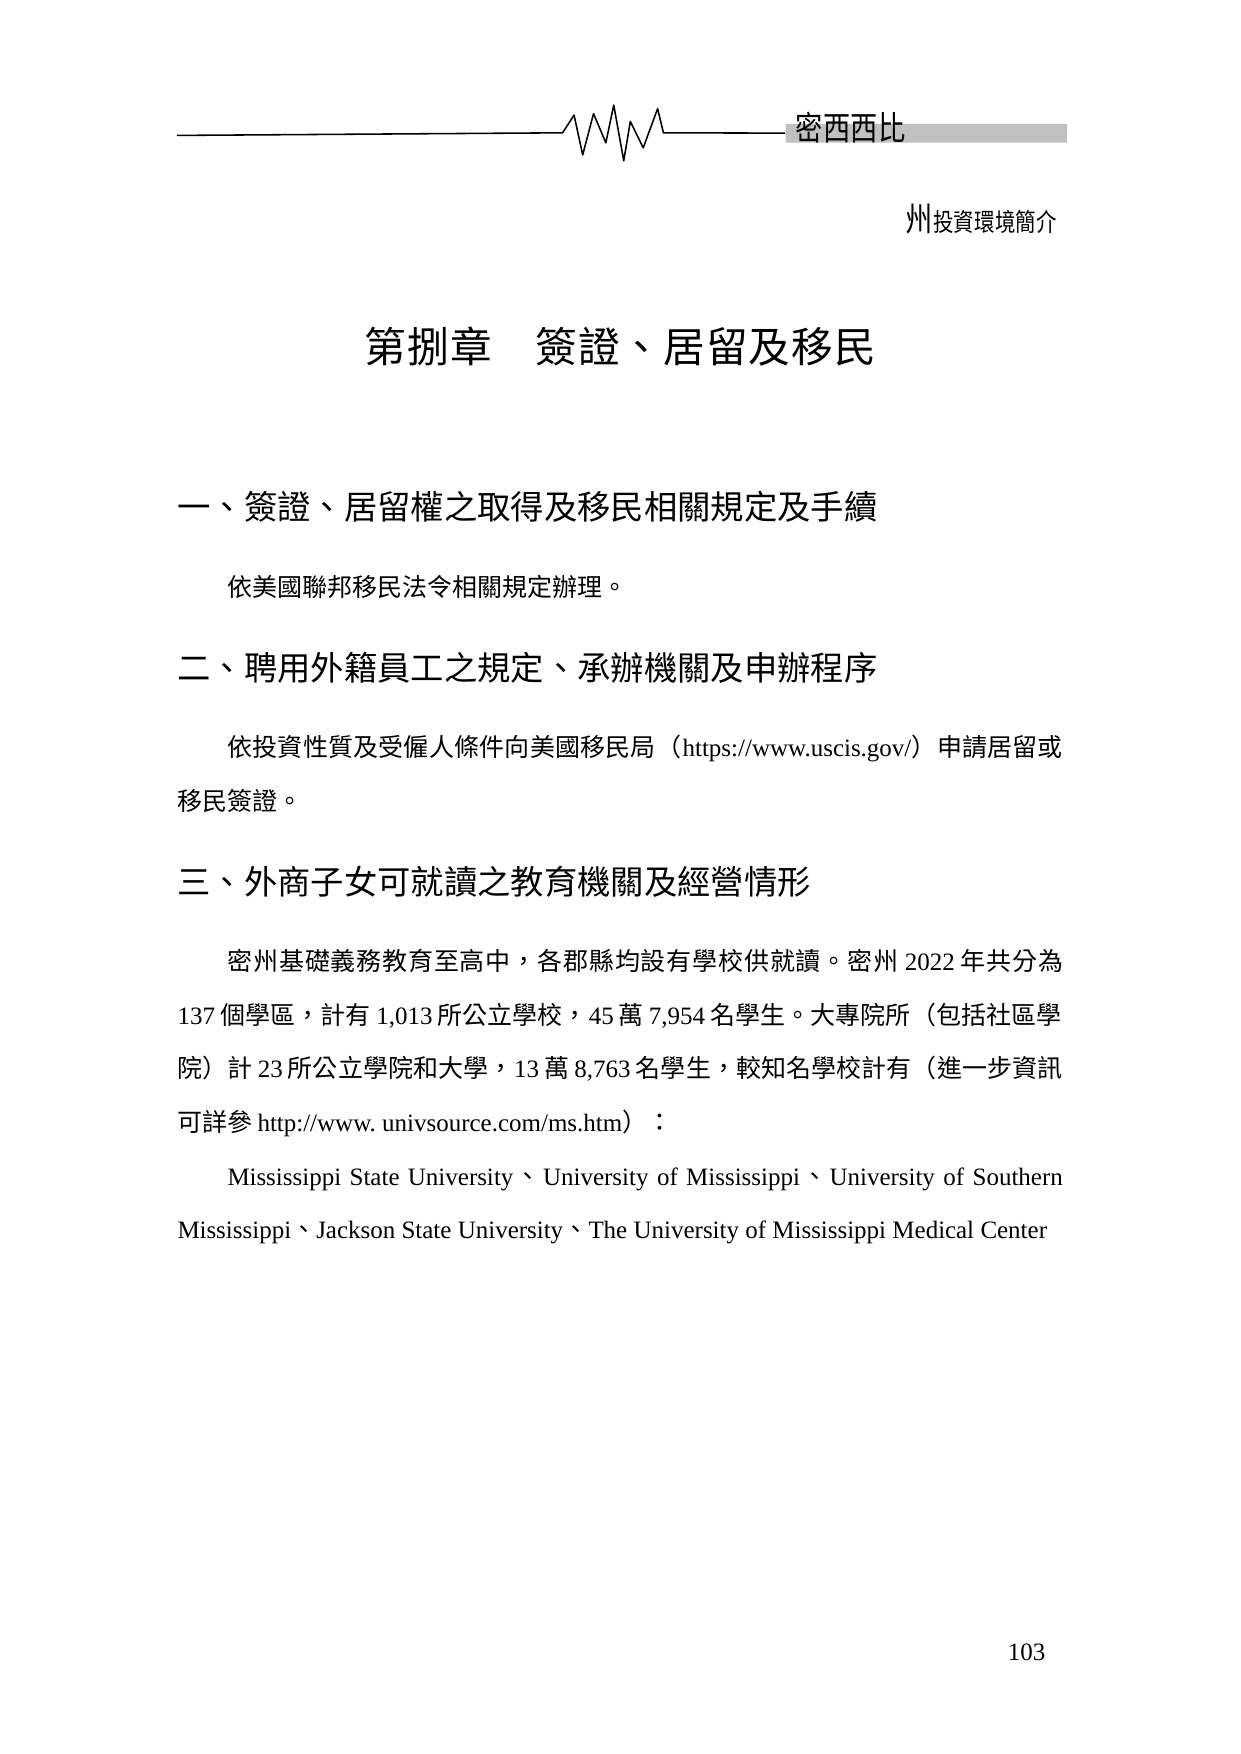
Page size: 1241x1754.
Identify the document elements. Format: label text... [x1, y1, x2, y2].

text 依美國聯邦移民法令相關規定辦理。 [177, 558, 1063, 612]
text 密州基礎義務教育至高中，各郡縣均設有學校供就讀。密州2022年共分為137個學區，計有1,013所公立學校，45萬7,954名學生。大專院所（包括社區學院）計23所公立學院和大學，13萬8,763名學生，較知名學校計有（進一步資訊可詳參http://www. univsource.com/ms.htm）： [177, 933, 1063, 1147]
text 依投資性質及受僱人條件向美國移民局（https://www.uscis.gov/）申請居留或移民簽證。 [177, 719, 1063, 826]
text 一、簽證、居留權之取得及移民相關規定及手續 [177, 478, 1063, 532]
text 二、聘用外籍員工之規定、承辦機關及申辦程序 [177, 639, 1063, 692]
text 三、外商子女可就讀之教育機關及經營情形 [177, 853, 1063, 906]
text 第捌章 簽證、居留及移民 [177, 291, 1063, 398]
text Mississippi State University、University of Mississippi、University of Southern Mississippi、Jackson State University、The University of Mississippi Medical Center [177, 1147, 1063, 1254]
